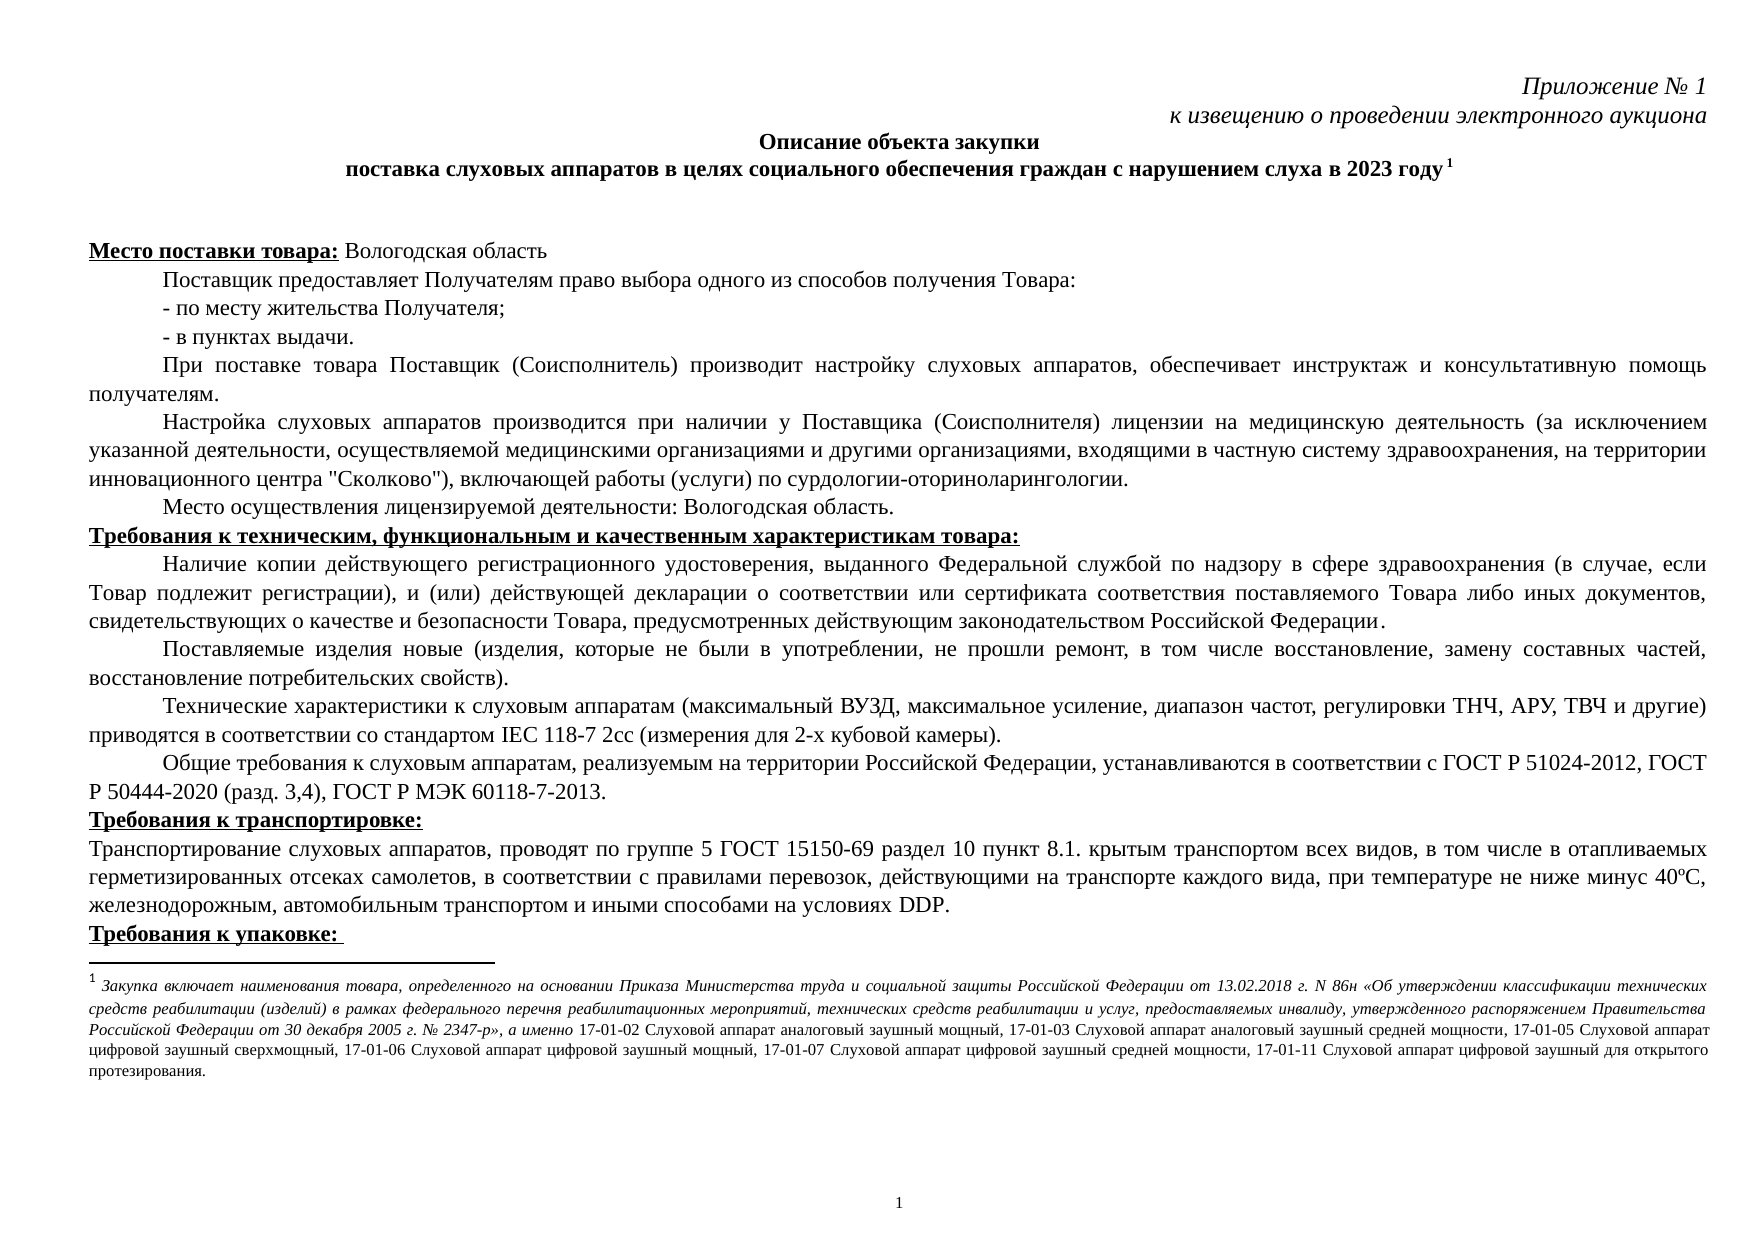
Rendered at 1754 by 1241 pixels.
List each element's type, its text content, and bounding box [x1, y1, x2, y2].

text Наличие копии действующего регистрационного удостоверения, выданного Федеральной службой по надзору в сфере здравоохранения (в случае, если Товар подлежит регистрации), и (или) действующей декларации о соответствии или сертификата соответствия поставляемого Товара либо иных документов, свидетельствующих о качестве и безопасности Товара, предусмотренных действующим законодательством Российской Федерации. [89, 550, 1709, 633]
text Поставщик предоставляет Получателям право выбора одного из способов получения Товара: [89, 266, 1709, 292]
text Описание объекта закупки [89, 128, 1709, 155]
text поставка слуховых аппаратов в целях социального обеспечения граждан с нарушением слуха в 2023 году [89, 155, 1709, 181]
text Место осуществления лицензируемой деятельности: Вологодская область. [89, 493, 1709, 520]
text Настройка слуховых аппаратов производится при наличии у Поставщика (Соисполнителя) лицензии на медицинскую деятельность (за исключением указанной деятельности, осуществляемой медицинскими организациями и другими организациями, входящими в частную систему здравоохранения, на территории инновационного центра "Сколково"), включающей работы (услуги) по сурдологии-оториноларингологии. [89, 408, 1709, 491]
text Приложение № 1 [89, 74, 1709, 100]
text Поставляемые изделия новые (изделия, которые не были в употреблении, не прошли ремонт, в том числе восстановление, замену составных частей, восстановление потребительских свойств). [89, 636, 1709, 690]
text Общие требования к слуховым аппаратам, реализуемым на территории Российской Федерации, устанавливаются в соответствии с ГОСТ Р 51024-2012, ГОСТ Р 50444-2020 (разд. 3,4), ГОСТ Р МЭК 60118-7-2013. [89, 749, 1709, 804]
text - в пунктах выдачи. [89, 323, 1709, 349]
text Требования к упаковке: [89, 920, 1709, 946]
text Технические характеристики к слуховым аппаратам (максимальный ВУЗД, максимальное усиление, диапазон частот, регулировки ТНЧ, АРУ, ТВЧ и другие) приводятся в соответствии со стандартом IEC 118-7 2cc (измерения для 2-х кубовой камеры). [89, 692, 1709, 747]
text При поставке товара Поставщик (Соисполнитель) производит настройку слуховых аппаратов, обеспечивает инструктаж и консультативную помощь получателям. [89, 351, 1709, 406]
text Транспортирование слуховых аппаратов, проводят по группе 5 ГОСТ 15150-69 раздел 10 пункт 8.1. крытым транспортом всех видов, в том числе в отапливаемых герметизированных отсеках самолетов, в соответствии с правилами перевозок, действующими на транспорте каждого вида, при температуре не ниже минус 40ºС, железнодорожным, автомобильным транспортом и иными способами на условиях DDP. [89, 834, 1709, 918]
text Требования к транспортировке: [89, 806, 1709, 832]
text Место поставки товара: Вологодская область [89, 228, 1709, 266]
text к извещению о проведении электронного аукциона [89, 100, 1709, 128]
text - по месту жительства Получателя; [89, 294, 1709, 321]
text Требования к техническим, функциональным и качественным характеристикам товара: [89, 522, 1709, 548]
